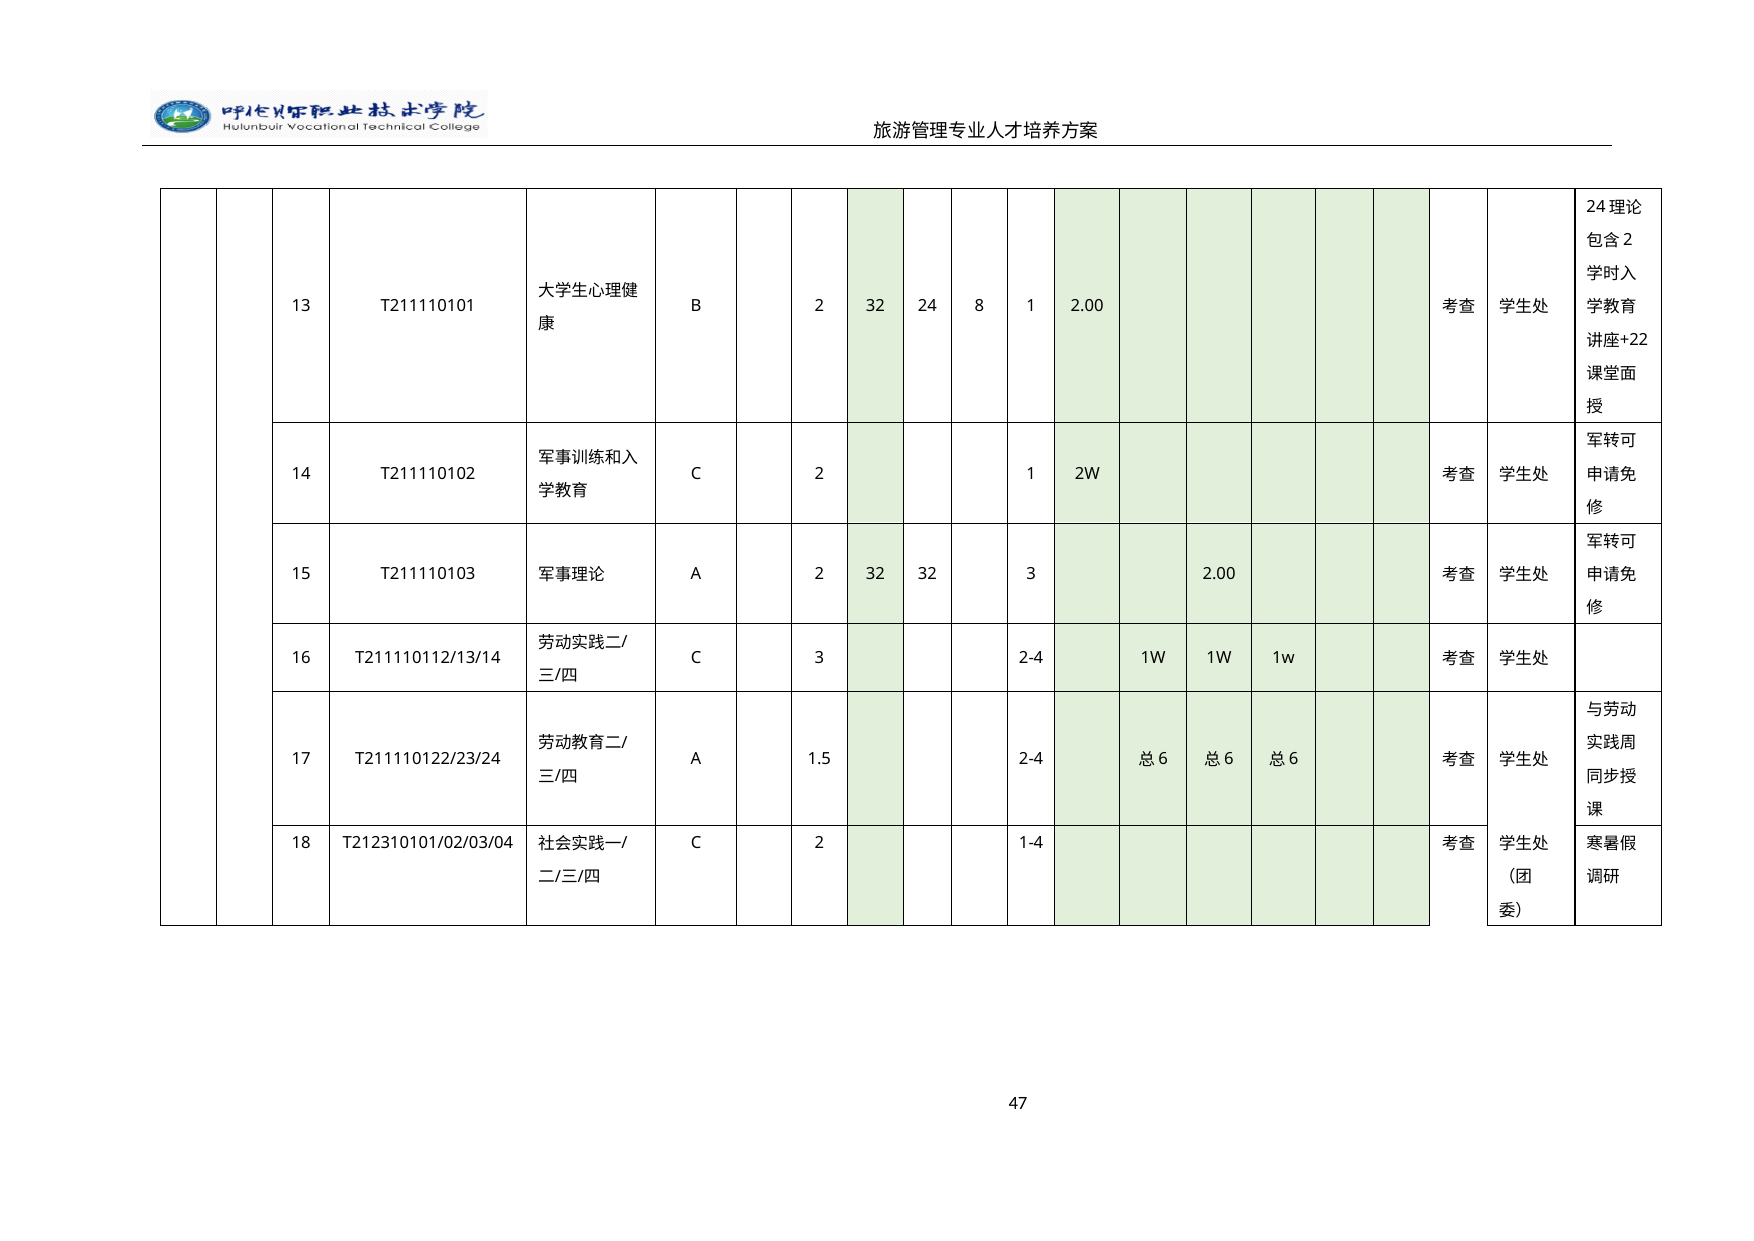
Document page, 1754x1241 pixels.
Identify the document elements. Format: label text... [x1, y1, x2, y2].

table_cell C [656, 826, 736, 925]
table_cell [952, 423, 1007, 522]
table_cell 总6 [1252, 692, 1315, 825]
table_cell [1120, 189, 1186, 422]
table_cell 大学生心理健康 [527, 189, 655, 422]
table_cell [1252, 524, 1315, 623]
table_cell 18 [273, 826, 329, 925]
table_cell T211110103 [330, 524, 526, 623]
table_cell 社会实践一/二/三/四 [527, 826, 655, 925]
table_cell 考查 [1430, 423, 1487, 522]
table_cell 考查 [1430, 189, 1487, 422]
table_cell C [656, 423, 736, 522]
table_cell 3 [1008, 524, 1054, 623]
table_cell [1187, 189, 1251, 422]
table_cell [1316, 826, 1373, 925]
table_cell 总6 [1187, 692, 1251, 825]
table_cell [737, 692, 791, 825]
table_cell 学生处 [1488, 524, 1574, 623]
table_cell 寒暑假调研 [1576, 826, 1661, 925]
table_cell [1374, 826, 1429, 925]
table_cell A [656, 524, 736, 623]
table_cell 2 [792, 524, 847, 623]
table_cell [952, 826, 1007, 925]
table_cell 1-4 [1008, 826, 1054, 925]
table_cell [1187, 423, 1251, 522]
table_cell 总6 [1120, 692, 1186, 825]
table_cell [1252, 189, 1315, 422]
table_cell [1374, 692, 1429, 825]
table_cell 1w [1252, 624, 1315, 691]
table_cell 军转可申请免修 [1576, 423, 1661, 522]
table_cell [904, 624, 951, 691]
table_cell [1187, 826, 1251, 925]
table_cell 考查 [1430, 692, 1487, 825]
table_cell A [656, 692, 736, 825]
table_cell [1316, 524, 1373, 623]
table_cell [1316, 423, 1373, 522]
table_cell 学生处（团委） [1488, 825, 1574, 925]
table_cell [1576, 624, 1661, 691]
table_cell 32 [848, 524, 903, 623]
table_cell C [656, 624, 736, 691]
table_cell [1055, 624, 1119, 691]
table_cell 24 [904, 189, 951, 422]
picture [150, 90, 488, 138]
table_cell 24理论包含2学时入学教育讲座+22课堂面授 [1576, 189, 1661, 422]
table_cell [848, 826, 903, 925]
table_cell 军事理论 [527, 524, 655, 623]
table_cell 学生处 [1488, 624, 1574, 691]
table_cell 1 [1008, 189, 1054, 422]
table_cell [1374, 423, 1429, 522]
table_cell 劳动实践二/三/四 [527, 624, 655, 691]
table_cell 32 [904, 524, 951, 623]
table_cell [952, 524, 1007, 623]
table_cell [1252, 423, 1315, 522]
table_cell [848, 692, 903, 825]
table_cell [1316, 189, 1373, 422]
table_cell 2.00 [1187, 524, 1251, 623]
table_cell 17 [273, 692, 329, 825]
table_cell [1374, 524, 1429, 623]
table_cell 军事训练和入学教育 [527, 423, 655, 522]
table_cell [904, 826, 951, 925]
table_cell [1055, 524, 1119, 623]
table_cell 2W [1055, 423, 1119, 522]
table_cell T211110112/13/14 [330, 624, 526, 691]
table_cell 学生处 [1488, 423, 1574, 522]
table_cell [904, 423, 951, 522]
table_cell 考查 [1430, 524, 1487, 623]
table_cell 劳动教育二/三/四 [527, 692, 655, 825]
table_cell 2 [792, 826, 847, 925]
table_cell 2-4 [1008, 692, 1054, 825]
table_cell [1055, 692, 1119, 825]
table_cell T211110122/23/24 [330, 692, 526, 825]
table_cell 16 [273, 624, 329, 691]
table_cell B [656, 189, 736, 422]
table_cell 学生处 [1488, 189, 1574, 422]
table_cell 3 [792, 624, 847, 691]
table_cell [1120, 524, 1186, 623]
table_cell T211110101 [330, 189, 526, 422]
table_cell T211110102 [330, 423, 526, 522]
table_cell [1316, 692, 1373, 825]
table_cell [904, 692, 951, 825]
table_cell [952, 692, 1007, 825]
table_cell [848, 423, 903, 522]
table_cell [1120, 423, 1186, 522]
table_cell 15 [273, 524, 329, 623]
table_cell 1W [1120, 624, 1186, 691]
table_cell [1374, 189, 1429, 422]
table_cell 2 [792, 189, 847, 422]
table_cell [1374, 624, 1429, 691]
table_cell 2-4 [1008, 624, 1054, 691]
table_cell 1 [1008, 423, 1054, 522]
table_cell [737, 826, 791, 925]
table_cell 与劳动实践周同步授课 [1576, 692, 1661, 825]
table_cell T212310101/02/03/04 [330, 826, 526, 925]
table_cell 军转可申请免修 [1576, 524, 1661, 623]
table_cell [848, 624, 903, 691]
table_cell 2 [792, 423, 847, 522]
table_cell [737, 624, 791, 691]
table_cell 32 [848, 189, 903, 422]
table_cell 2.00 [1055, 189, 1119, 422]
table_cell [1316, 624, 1373, 691]
table_cell [737, 189, 791, 422]
table_cell [1252, 826, 1315, 925]
table_cell [1120, 826, 1186, 925]
table_cell [737, 423, 791, 522]
table_cell 14 [273, 423, 329, 522]
table_cell [952, 624, 1007, 691]
table_cell 1.5 [792, 692, 847, 825]
table_cell 考查 [1430, 826, 1487, 925]
table_cell [737, 524, 791, 623]
table_cell [1055, 826, 1119, 925]
table_cell 13 [273, 189, 329, 422]
table_cell 8 [952, 189, 1007, 422]
table_cell 1W [1187, 624, 1251, 691]
table_cell 考查 [1430, 624, 1487, 691]
table_cell 学生处 [1488, 692, 1574, 825]
